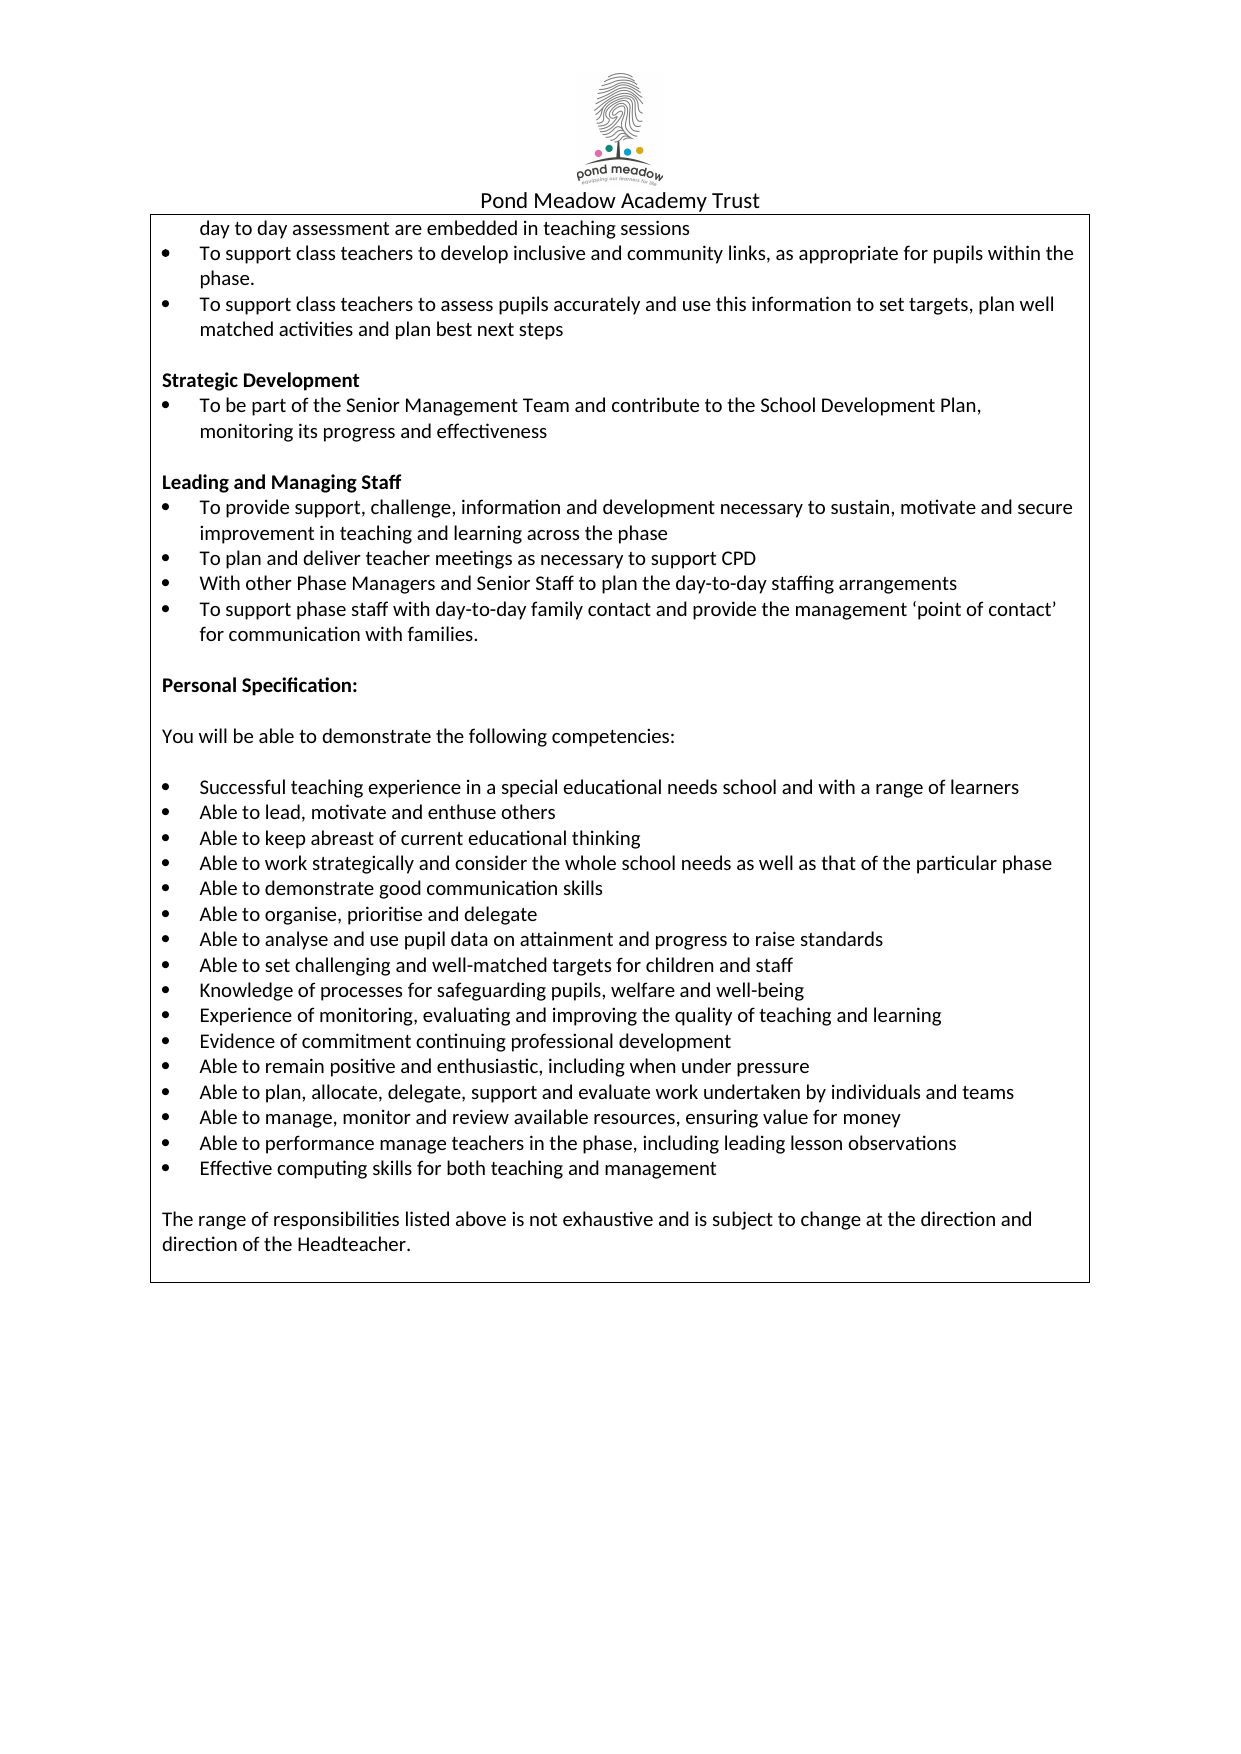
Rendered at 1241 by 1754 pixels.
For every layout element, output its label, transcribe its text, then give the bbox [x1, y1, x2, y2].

picture [577, 73, 664, 186]
